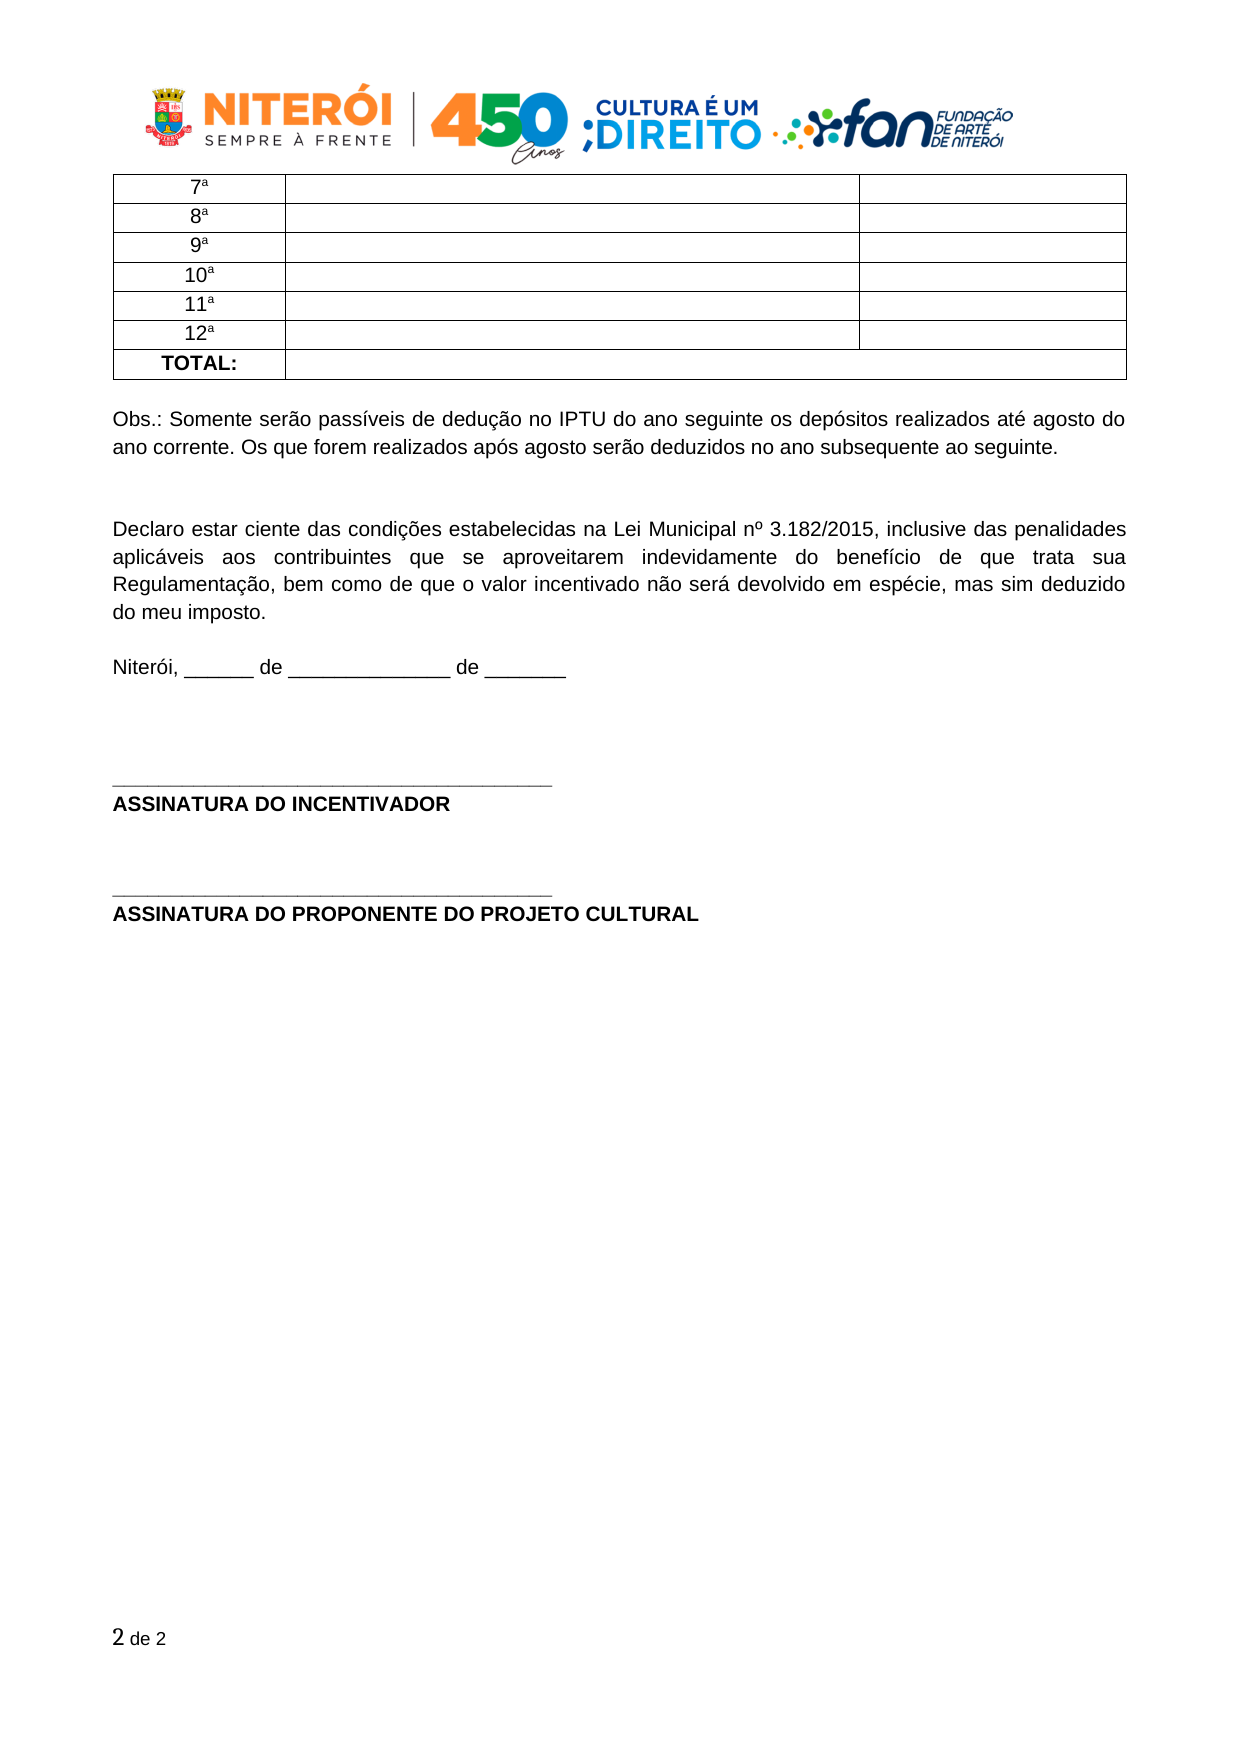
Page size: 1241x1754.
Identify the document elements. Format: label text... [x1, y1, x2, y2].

text ASSINATURA DO PROPONENTE DO PROJETO CULTURAL [112, 902, 1128, 926]
table_cell 11a [114, 292, 285, 320]
table_cell 12a [114, 321, 285, 349]
table_cell [286, 350, 1126, 379]
table_cell [860, 263, 1126, 291]
text ______________________________________ [112, 875, 1128, 899]
table_cell 9a [114, 233, 285, 262]
table_cell [286, 263, 859, 291]
text Obs.: Somente serão passíveis de dedução no IPTU do ano seguinte os depósitos realizados até agosto do ano corrente. Os que forem realizados após agosto serão deduzidos no ano subsequente ao seguinte. [112, 407, 1128, 459]
picture [112, 73, 1128, 174]
table_cell [286, 292, 859, 320]
text Niterói, ______ de ______________ de _______ [112, 655, 1128, 679]
table_cell TOTAL: [114, 350, 285, 379]
table_cell 7a [114, 175, 285, 203]
table_cell [860, 321, 1126, 349]
table_cell [860, 204, 1126, 232]
text ______________________________________ [112, 765, 1128, 789]
table_cell [860, 175, 1126, 203]
table_cell [286, 204, 859, 232]
table_cell [286, 233, 859, 262]
table_cell 10a [114, 263, 285, 291]
table_cell [860, 233, 1126, 262]
table_cell 8a [114, 204, 285, 232]
table_cell [286, 175, 859, 203]
table_cell [286, 321, 859, 349]
table_cell [860, 292, 1126, 320]
text Declaro estar ciente das condições estabelecidas na Lei Municipal nº 3.182/2015, inclusive das penalidades aplicáveis aos contribuintes que se aproveitarem indevidamente do benefício de que trata sua Regulamentação, bem como de que o valor incentivado não será devolvido em espécie, mas sim deduzido do meu imposto. [112, 517, 1128, 624]
text ASSINATURA DO INCENTIVADOR [112, 792, 1128, 816]
